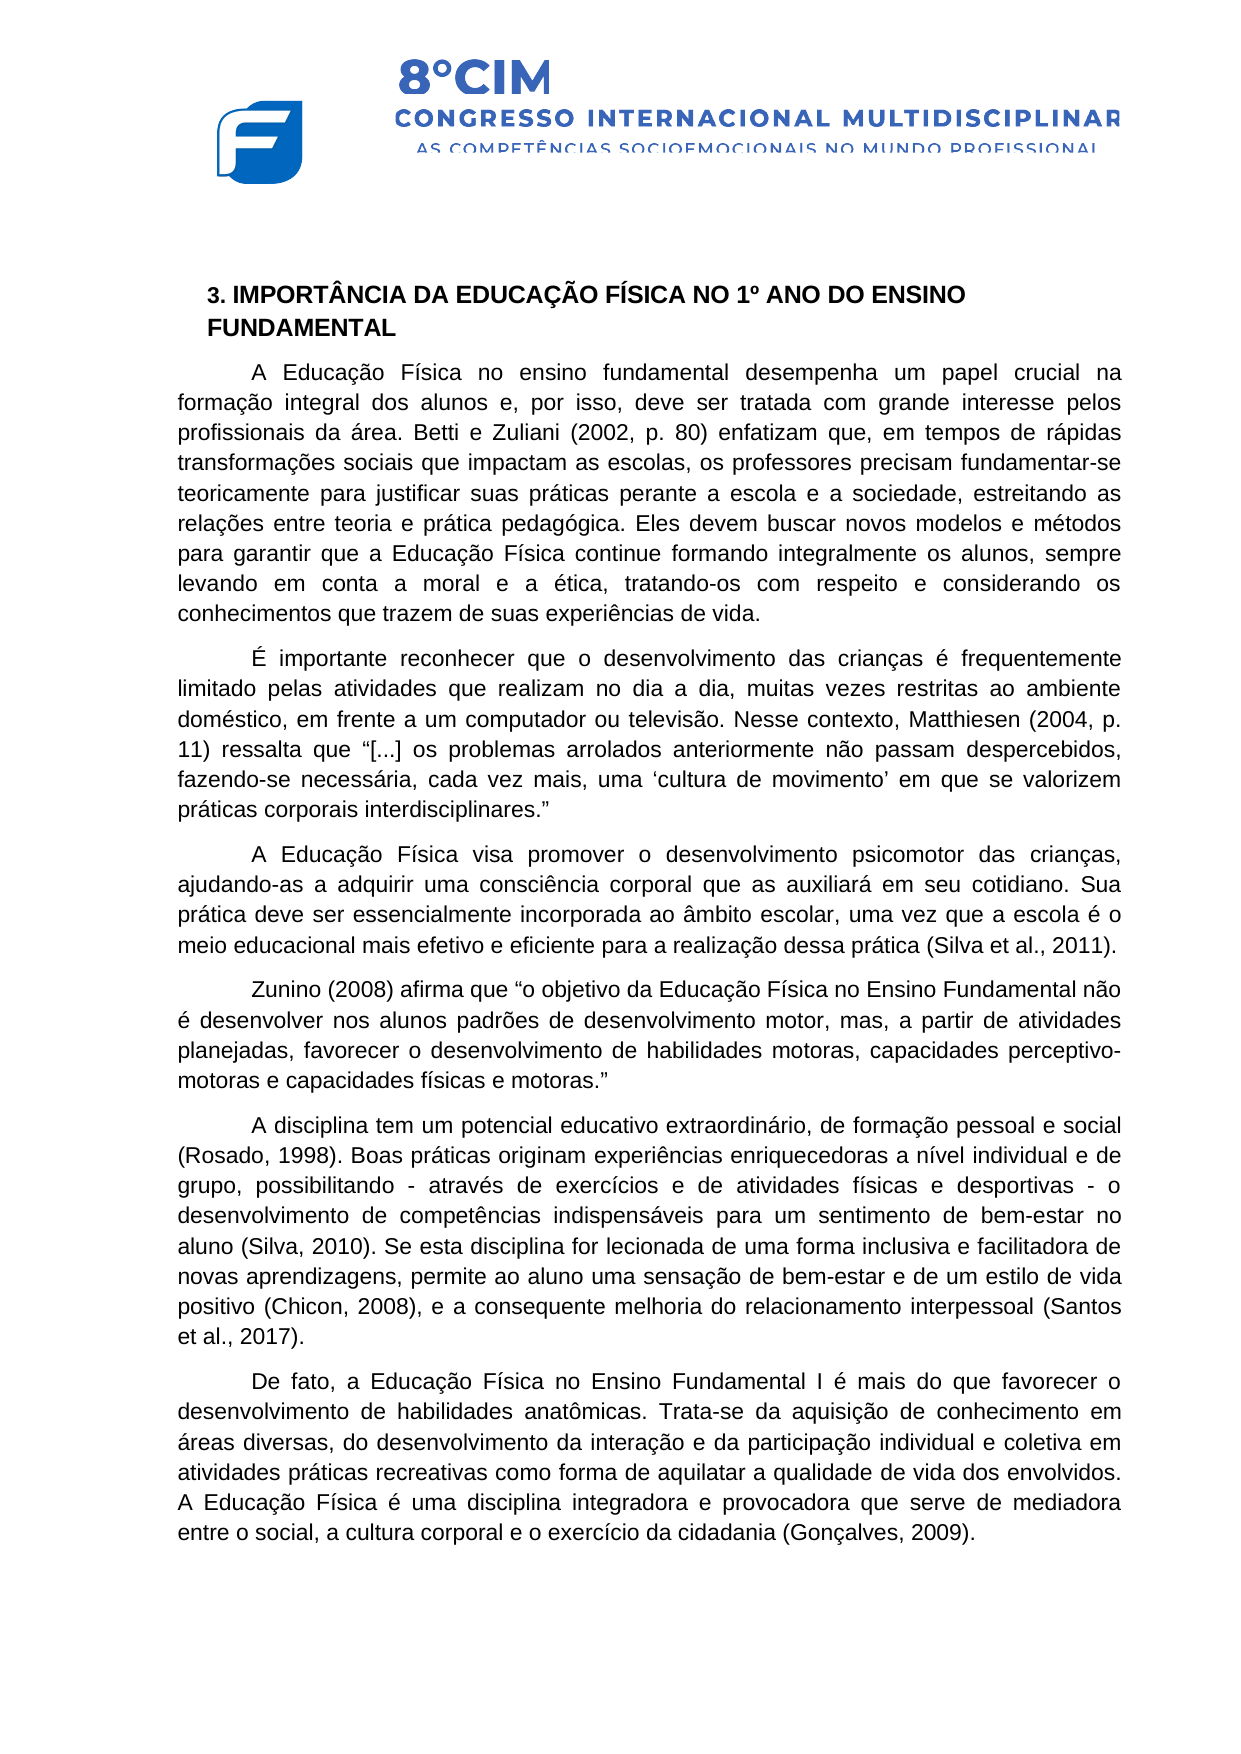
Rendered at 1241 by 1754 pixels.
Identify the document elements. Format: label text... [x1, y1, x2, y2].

picture [208, 93, 312, 191]
subtitle 3. IMPORTÂNCIA DA EDUCAÇÃO FÍSICA NO 1º ANO DO ENSINO FUNDAMENTAL [207, 280, 1122, 342]
text É importante reconhecer que o desenvolvimento das crianças é frequentemente limitado pelas atividades que realizam no dia a dia, muitas vezes restritas ao ambiente doméstico, em frente a um computador ou televisão. Nesse contexto, Matthiesen (2004, p. 11) ressalta que “[...] os problemas arrolados anteriormente não passam despercebidos, fazendo-se necessária, cada vez mais, uma ‘cultura de movimento’ em que se valorizem práticas corporais interdisciplinares.” [177, 645, 1122, 822]
text A Educação Física visa promover o desenvolvimento psicomotor das crianças, ajudando-as a adquirir uma consciência corporal que as auxiliará em seu cotidiano. Sua prática deve ser essencialmente incorporada ao âmbito escolar, uma vez que a escola é o meio educacional mais efetivo e eficiente para a realização dessa prática (Silva et al., 2011). [177, 841, 1122, 958]
text Zunino (2008) afirma que “o objetivo da Educação Física no Ensino Fundamental não é desenvolver nos alunos padrões de desenvolvimento motor, mas, a partir de atividades planejadas, favorecer o desenvolvimento de habilidades motoras, capacidades perceptivo-motoras e capacidades físicas e motoras.” [177, 976, 1122, 1093]
text A Educação Física no ensino fundamental desempenha um papel crucial na formação integral dos alunos e, por isso, deve ser tratada com grande interesse pelos profissionais da área. Betti e Zuliani (2002, p. 80) enfatizam que, em tempos de rápidas transformações sociais que impactam as escolas, os professores precisam fundamentar-se teoricamente para justificar suas práticas perante a escola e a sociedade, estreitando as relações entre teoria e prática pedagógica. Eles devem buscar novos modelos e métodos para garantir que a Educação Física continue formando integralmente os alunos, sempre levando em conta a moral e a ética, tratando-os com respeito e considerando os conhecimentos que trazem de suas experiências de vida. [177, 359, 1122, 627]
picture [394, 109, 1119, 153]
text A disciplina tem um potencial educativo extraordinário, de formação pessoal e social (Rosado, 1998). Boas práticas originam experiências enriquecedoras a nível individual e de grupo, possibilitando - através de exercícios e de atividades físicas e desportivas - o desenvolvimento de competências indispensáveis para um sentimento de bem-estar no aluno (Silva, 2010). Se esta disciplina for lecionada de uma forma inclusiva e facilitadora de novas aprendizagens, permite ao aluno uma sensação de bem-estar e de um estilo de vida positivo (Chicon, 2008), e a consequente melhoria do relacionamento interpessoal (Santos et al., 2017). [177, 1112, 1122, 1349]
text De fato, a Educação Física no Ensino Fundamental I é mais do que favorecer o desenvolvimento de habilidades anatômicas. Trata-se da aquisição de conhecimento em áreas diversas, do desenvolvimento da interação e da participação individual e coletiva em atividades práticas recreativas como forma de aquilatar a qualidade de vida dos envolvidos. A Educação Física é uma disciplina integradora e provocadora que serve de mediadora entre o social, a cultura corporal e o exercício da cidadania (Gonçalves, 2009). [177, 1368, 1122, 1545]
picture [399, 59, 549, 94]
